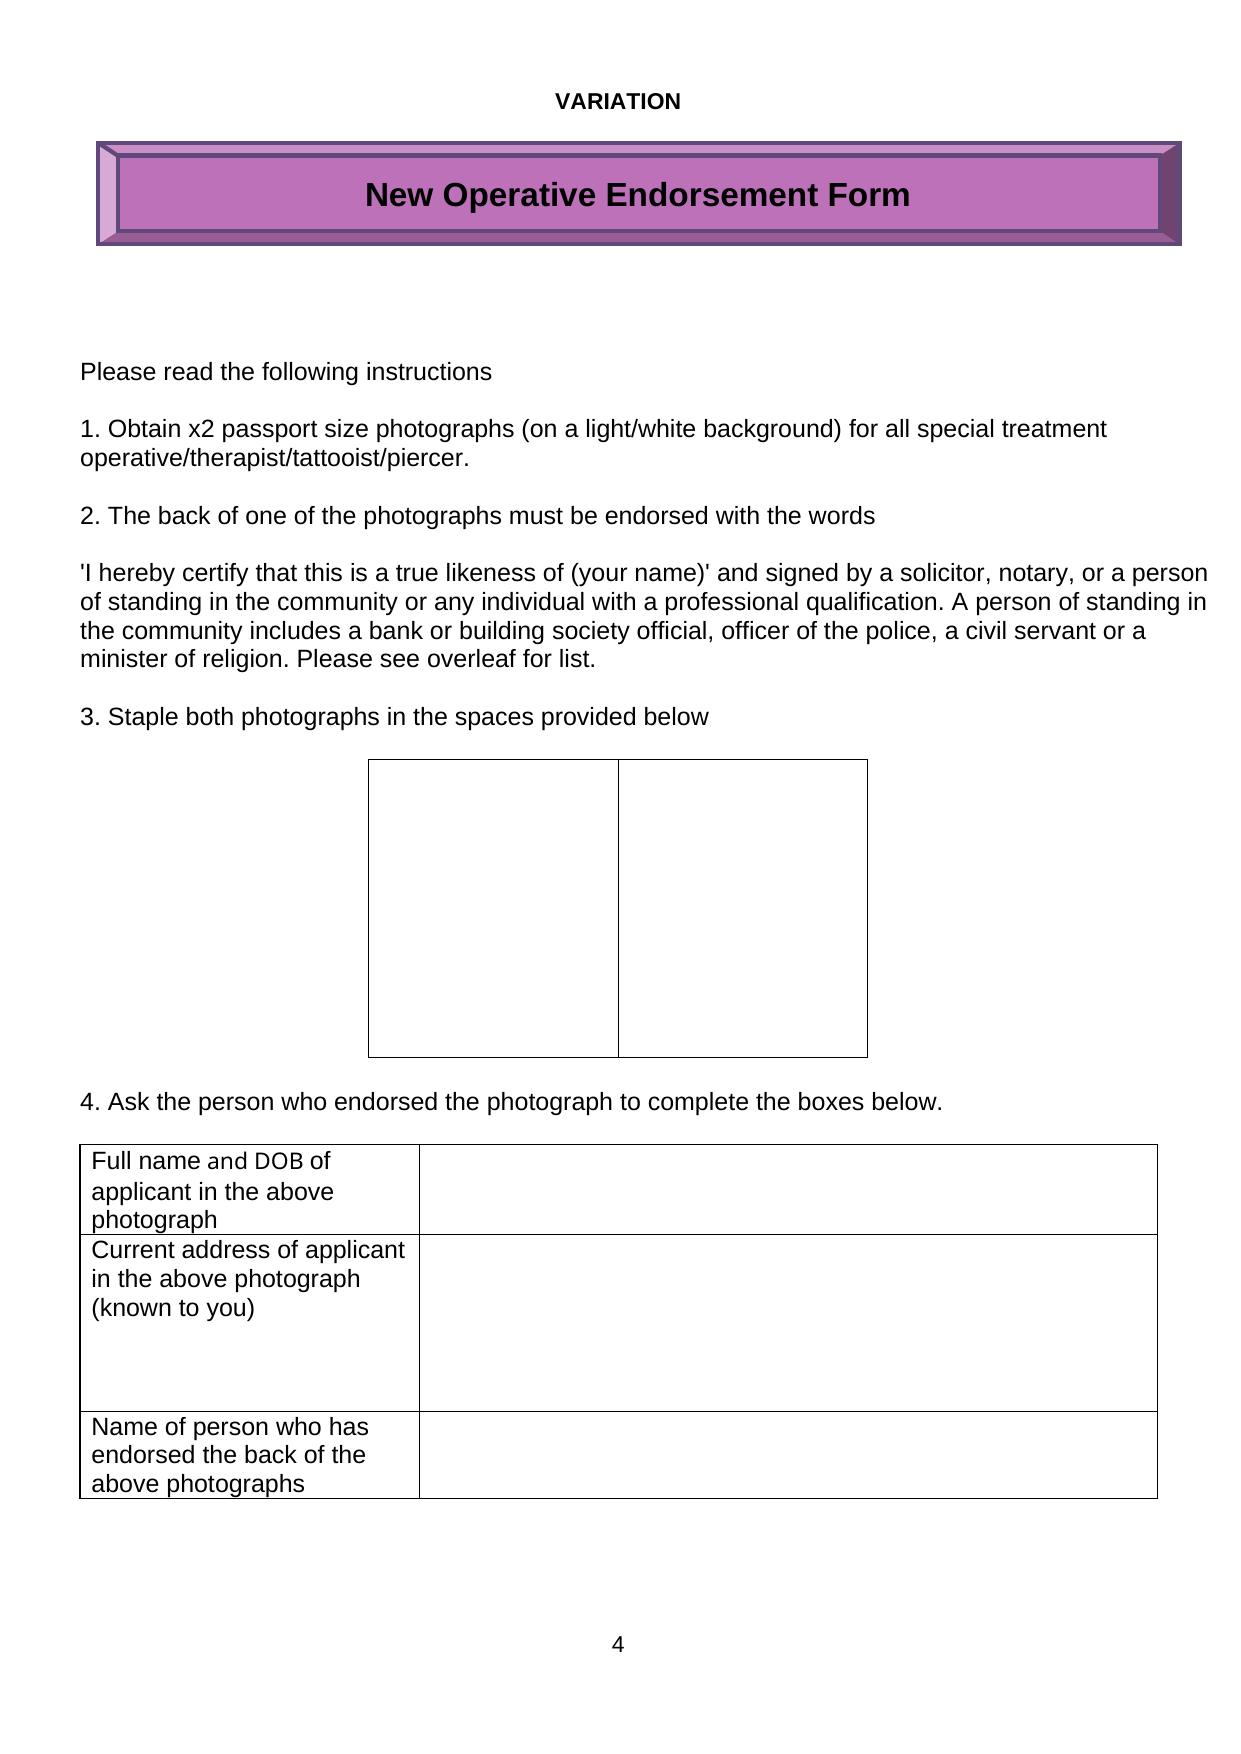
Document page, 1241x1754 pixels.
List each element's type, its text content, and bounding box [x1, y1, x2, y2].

text 2. The back of one of the photographs must be endorsed with the words [80, 501, 1215, 529]
table_cell [420, 1412, 1157, 1498]
text Please read the following instructions [80, 357, 1215, 386]
table_header [369, 760, 618, 1057]
table_cell [420, 1235, 1157, 1411]
text 4. Ask the person who endorsed the photograph to complete the boxes below. [80, 1087, 1215, 1116]
text VARIATION [21, 88, 1215, 114]
table_header [420, 1145, 1157, 1234]
text 3. Staple both photographs in the spaces provided below [80, 702, 1215, 731]
text 1. Obtain x2 passport size photographs (on a light/white background) for all special treatment operative/therapist/tattooist/piercer. [80, 414, 1215, 472]
table_cell Name of person who has endorsed the back of the above photographs [81, 1412, 419, 1498]
table_cell Current address of applicant in the above photograph (known to you) [81, 1235, 419, 1411]
text 'I hereby certify that this is a true likeness of (your name)' and signed by a solicitor, notary, or a person of standing in the community or any individual with a professional qualification. A person of standing in the community includes a bank or building society official, officer of the police, a civil servant or a minister of religion. Please see overleaf for list. [80, 558, 1215, 673]
table_header Full name and DOB of applicant in the above photograph [81, 1145, 419, 1234]
table_header [619, 760, 867, 1057]
